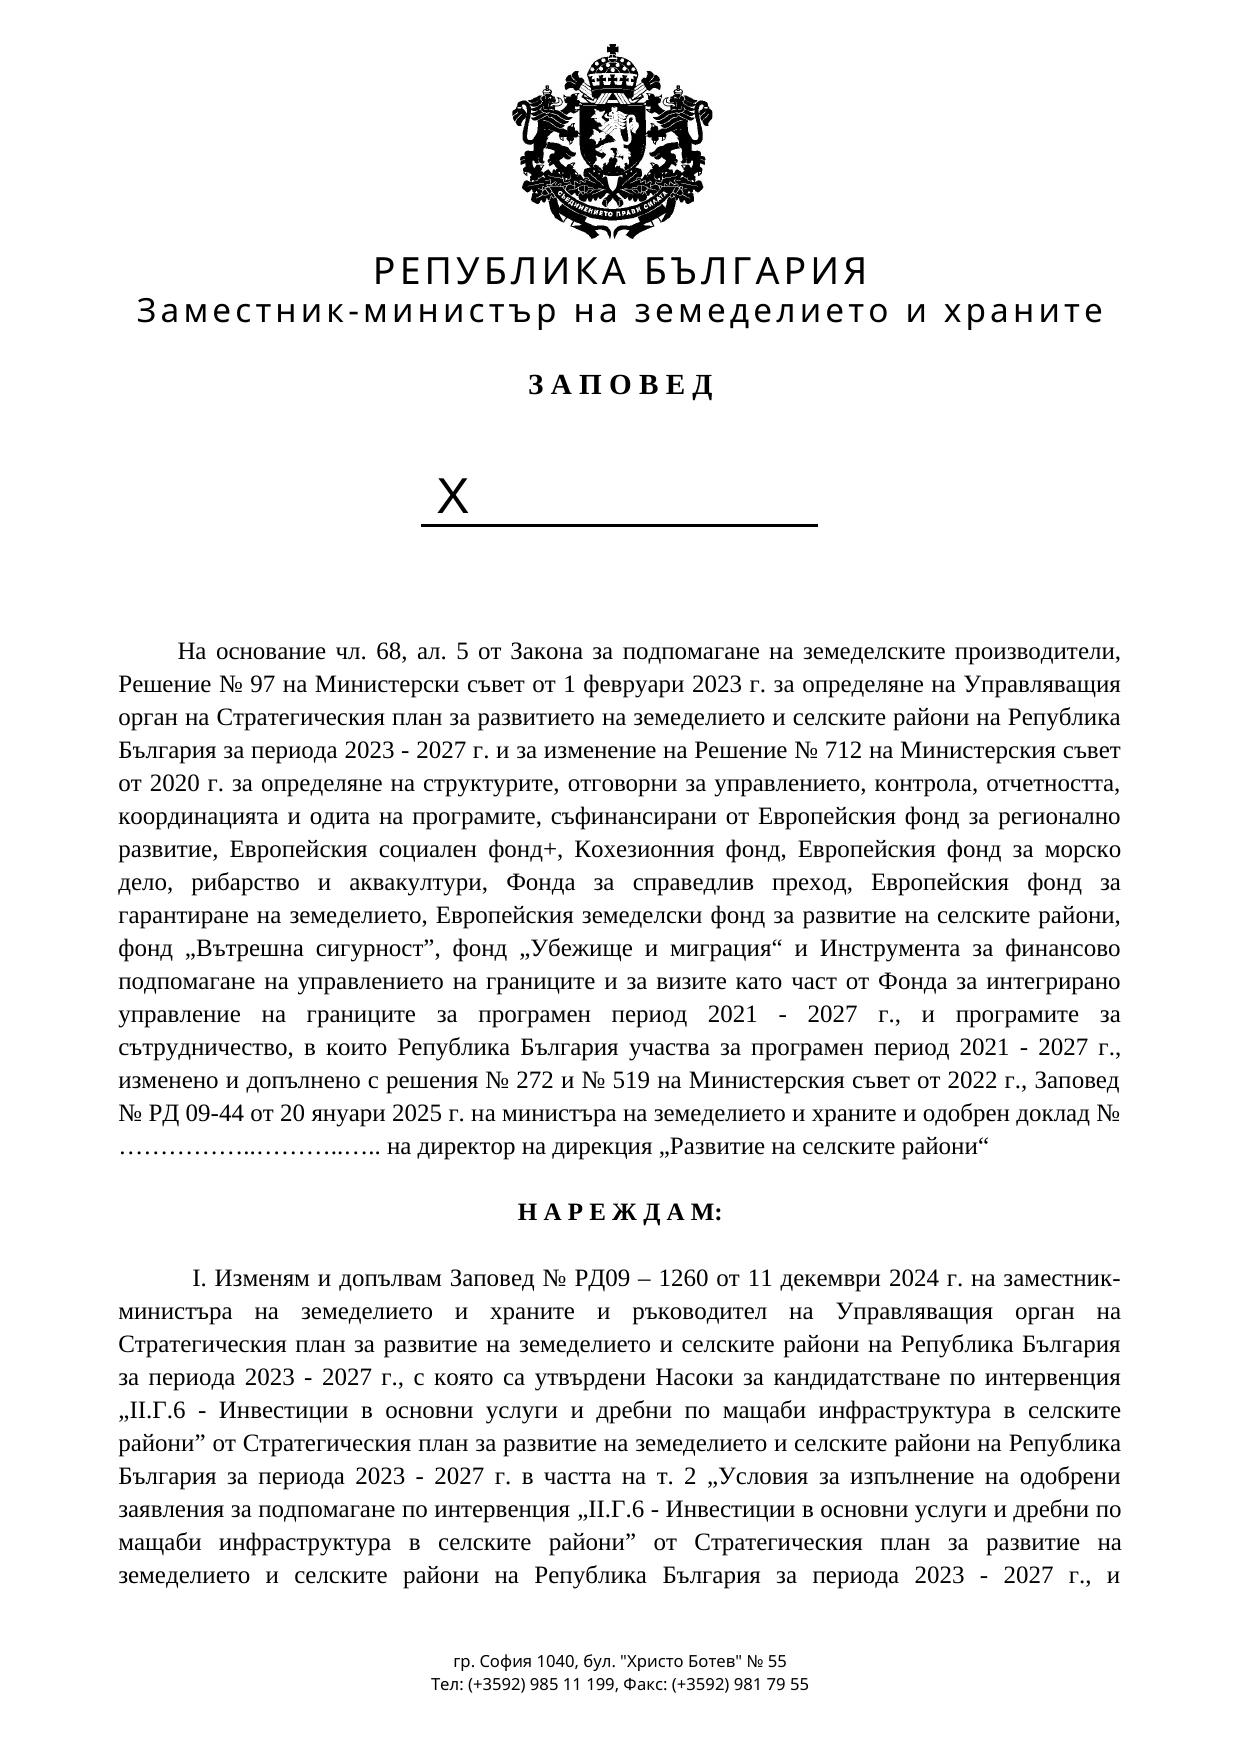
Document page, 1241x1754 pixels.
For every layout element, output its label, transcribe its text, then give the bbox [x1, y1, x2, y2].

text З А П О В Е Д [118, 367, 1122, 401]
text Н А Р Е Ж Д А М: [118, 1197, 1122, 1226]
text На основание чл. 68, ал. 5 от Закона за подпомагане на земеделските производители, Решение № 97 на Министерски съвет от 1 февруари 2023 г. за определяне на Управляващия орган на Стратегическия план за развитието на земеделието и селските райони на Република България за периода 2023 - 2027 г. и за изменение на Решение № 712 на Министерския съвет от 2020 г. за определяне на структурите, отговорни за управлението, контрола, отчетността, координацията и одита на програмите, съфинансирани от Европейския фонд за регионално развитие, Европейския социален фонд+, Кохезионния фонд, Европейския фонд за морско дело, рибарство и аквакултури, Фонда за справедлив преход, Европейския фонд за гарантиране на земеделието, Европейския земеделски фонд за развитие на селските райони, фонд „Вътрешна сигурност”, фонд „Убежище и миграция“ и Инструмента за финансово подпомагане на управлението на границите и за визите като част от Фонда за интегрирано управление на границите за програмен период 2021 - 2027 г., и програмите за сътрудничество, в които Република България участва за програмен период 2021 - 2027 г., изменено и допълнено с решения № 272 и № 519 на Министерския съвет от 2022 г., Заповед № РД 09-44 от 20 януари 2025 г. на министъра на земеделието и храните и одобрен доклад № ……………..………..….. на директор на дирекция „Развитие на селските райони“ [118, 636, 1122, 1160]
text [118, 1263, 1122, 1589]
picture [512, 44, 713, 239]
